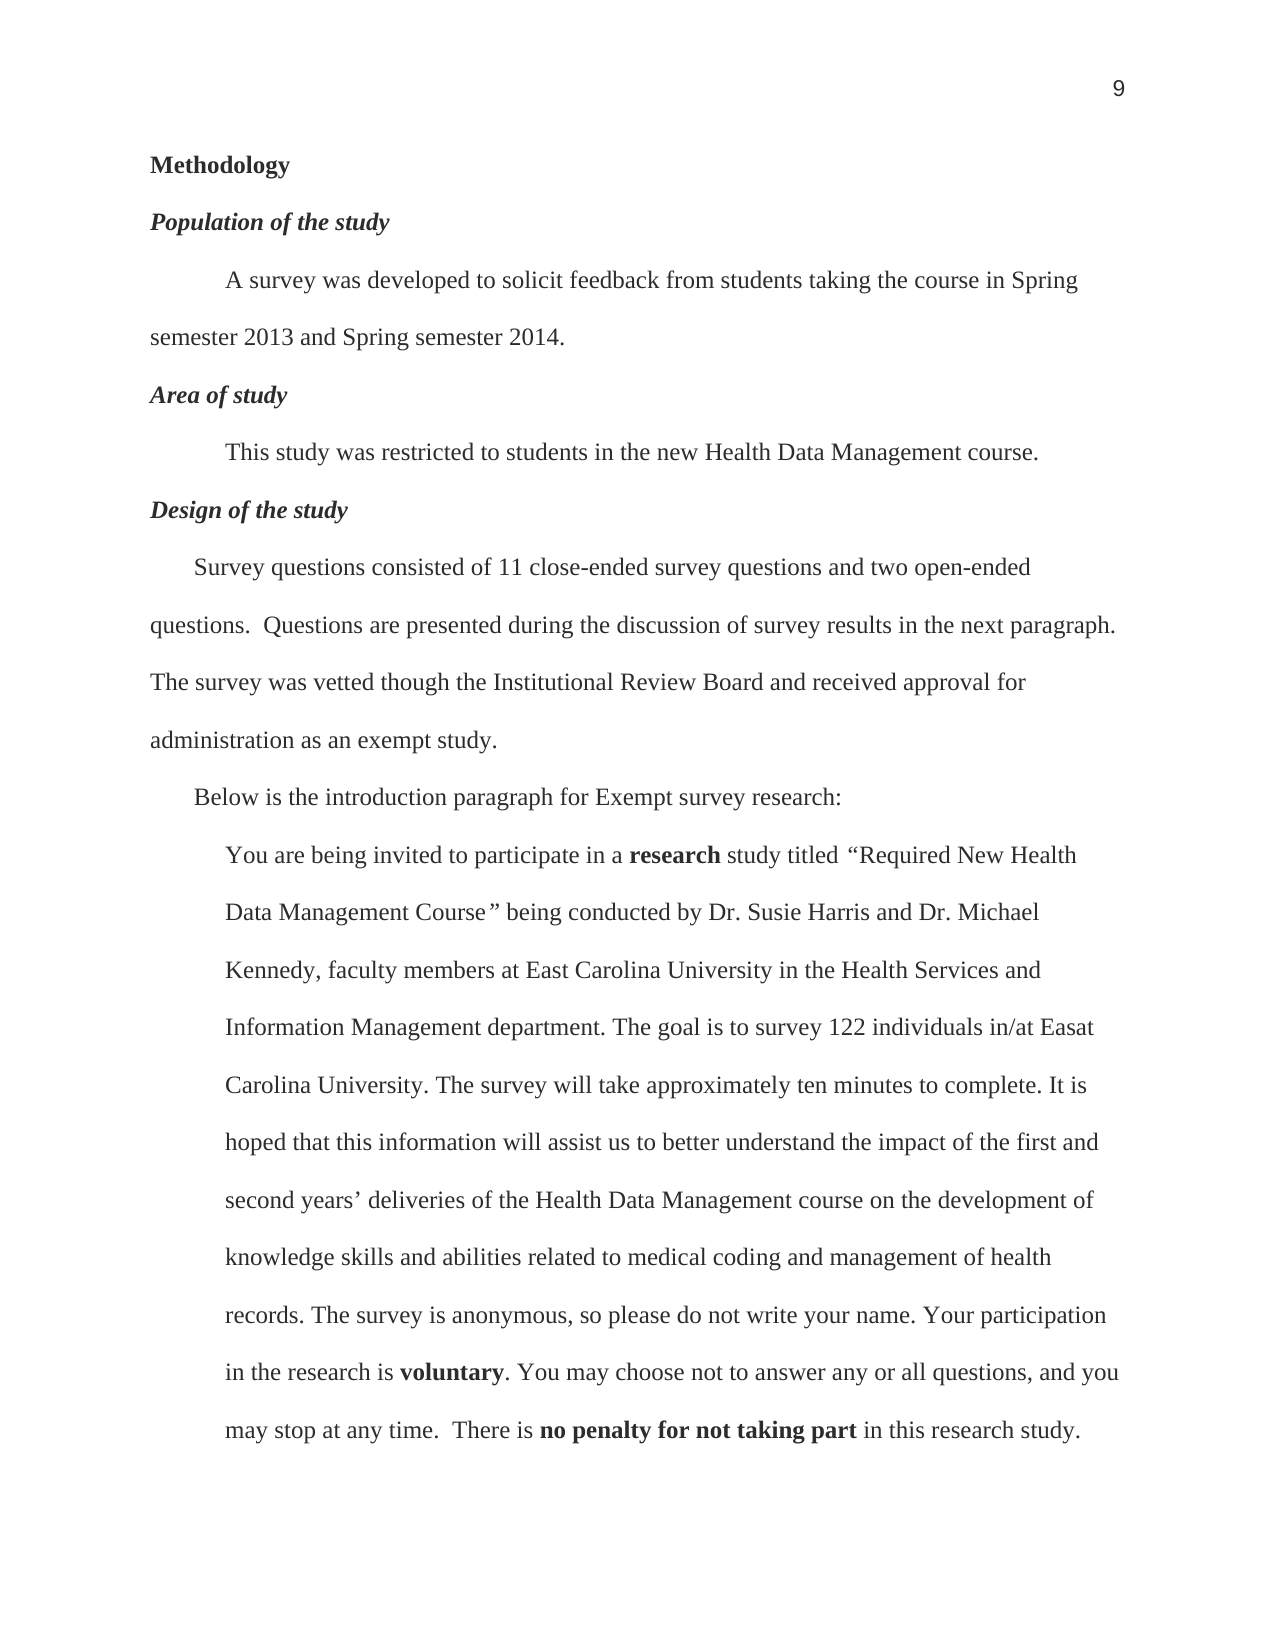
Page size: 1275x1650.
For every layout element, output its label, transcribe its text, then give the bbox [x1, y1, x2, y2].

text Population of the study [150, 207, 1125, 236]
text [225, 840, 1125, 1444]
text A survey was developed to solicit feedback from students taking the course in Spring semester 2013 and Spring semester 2014. [150, 265, 1125, 351]
text Methodology [150, 150, 1125, 179]
text Below is the introduction paragraph for Exempt survey research: [150, 782, 1125, 811]
text Survey questions consisted of 11 close-ended survey questions and two open-ended questions. Questions are presented during the discussion of survey results in the next paragraph. The survey was vetted though the Institutional Review Board and received approval for administration as an exempt study. [150, 552, 1125, 754]
text Area of study [150, 380, 1125, 409]
text Design of the study [150, 495, 1125, 524]
text This study was restricted to students in the new Health Data Management course. [150, 437, 1125, 466]
